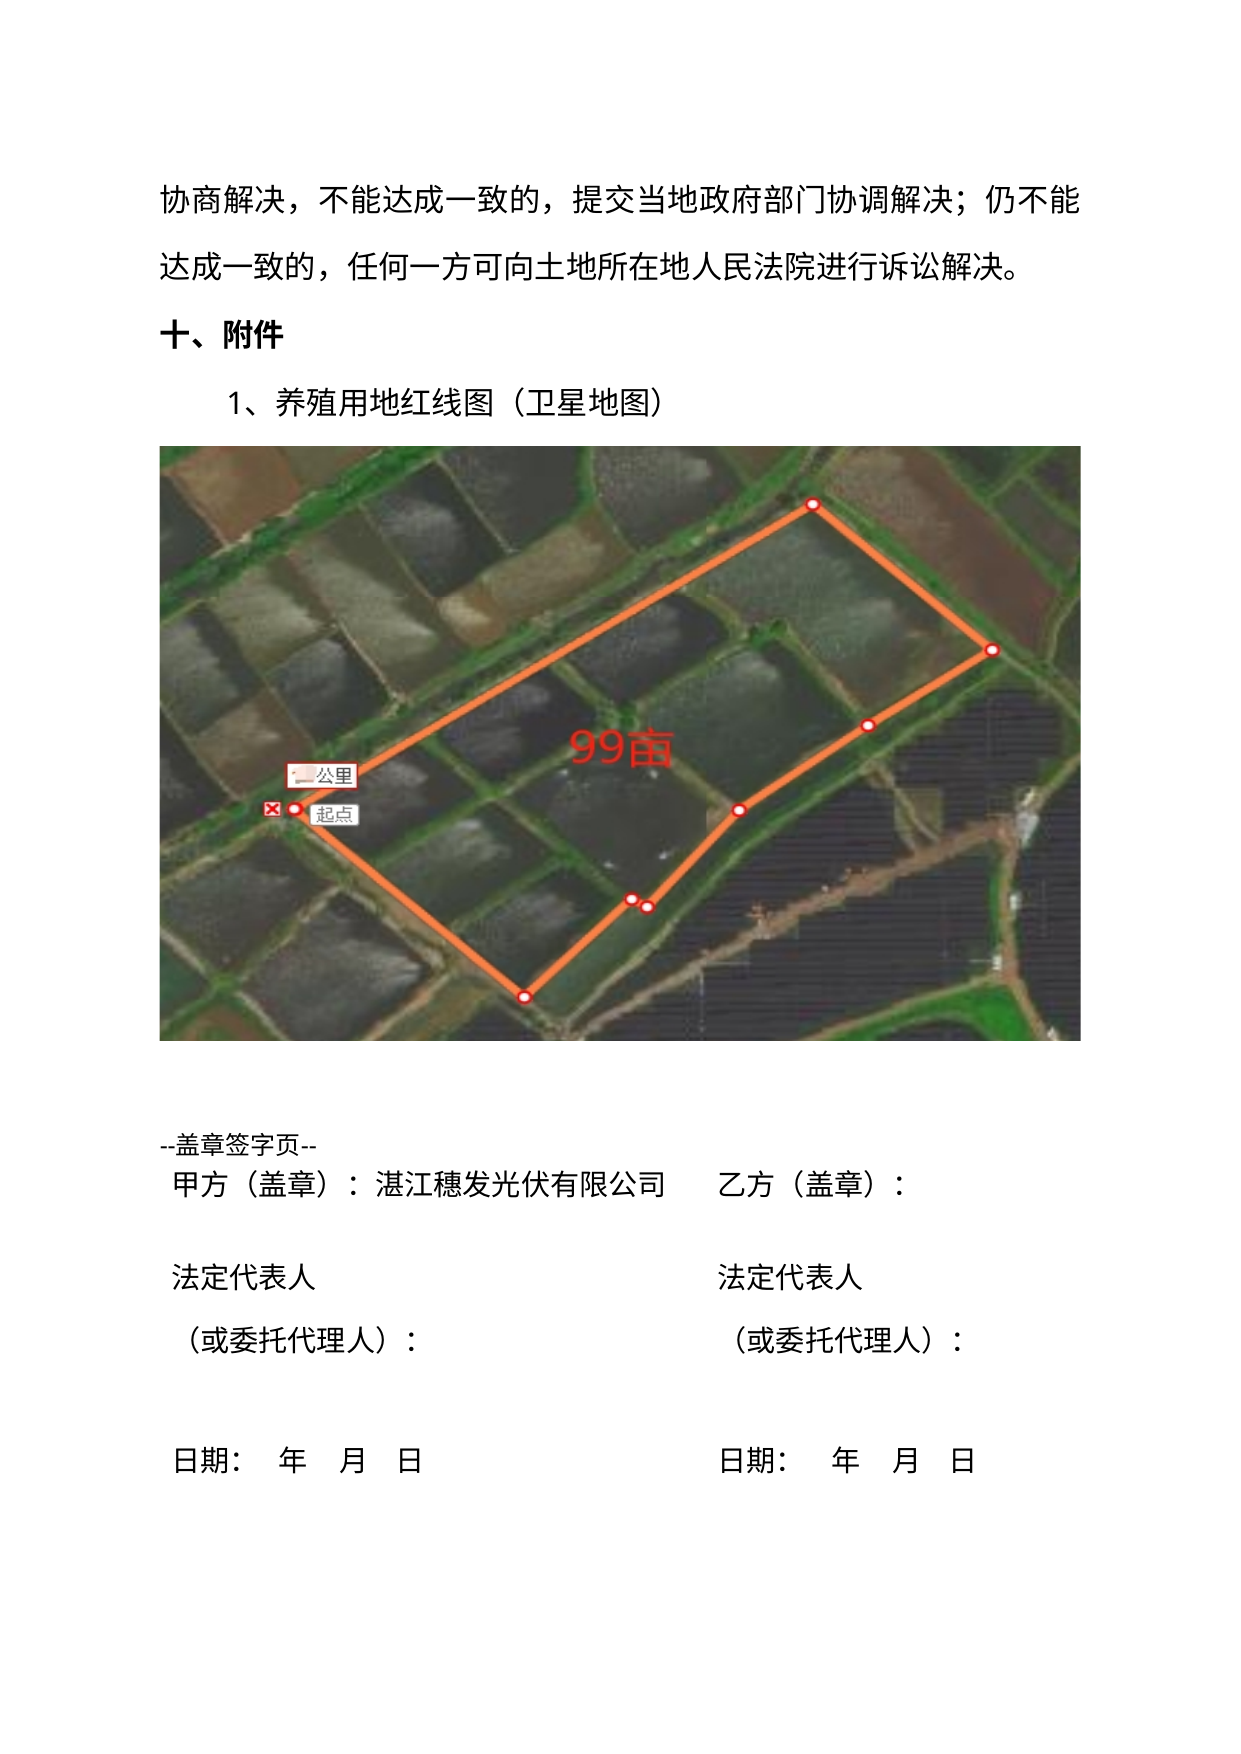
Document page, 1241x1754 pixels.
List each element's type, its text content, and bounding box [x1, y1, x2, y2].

table_cell 日期： 年 月 日 [160, 1438, 706, 1518]
table_cell 法定代表人 （或委托代理人）： [706, 1254, 1228, 1438]
table_header 甲方（盖章）：湛江穗发光伏有限公司 [160, 1162, 706, 1254]
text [159, 175, 1081, 288]
text 1、养殖用地红线图（卫星地图） [226, 378, 1081, 424]
table_cell 法定代表人 （或委托代理人）： [160, 1254, 706, 1438]
picture [159, 446, 1081, 1041]
text 十、附件 [159, 310, 1081, 356]
text --盖章签字页-- [159, 1125, 1081, 1162]
table_cell 日期： 年 月 日 [706, 1438, 1228, 1518]
table_header 乙方（盖章）： [706, 1162, 1228, 1254]
